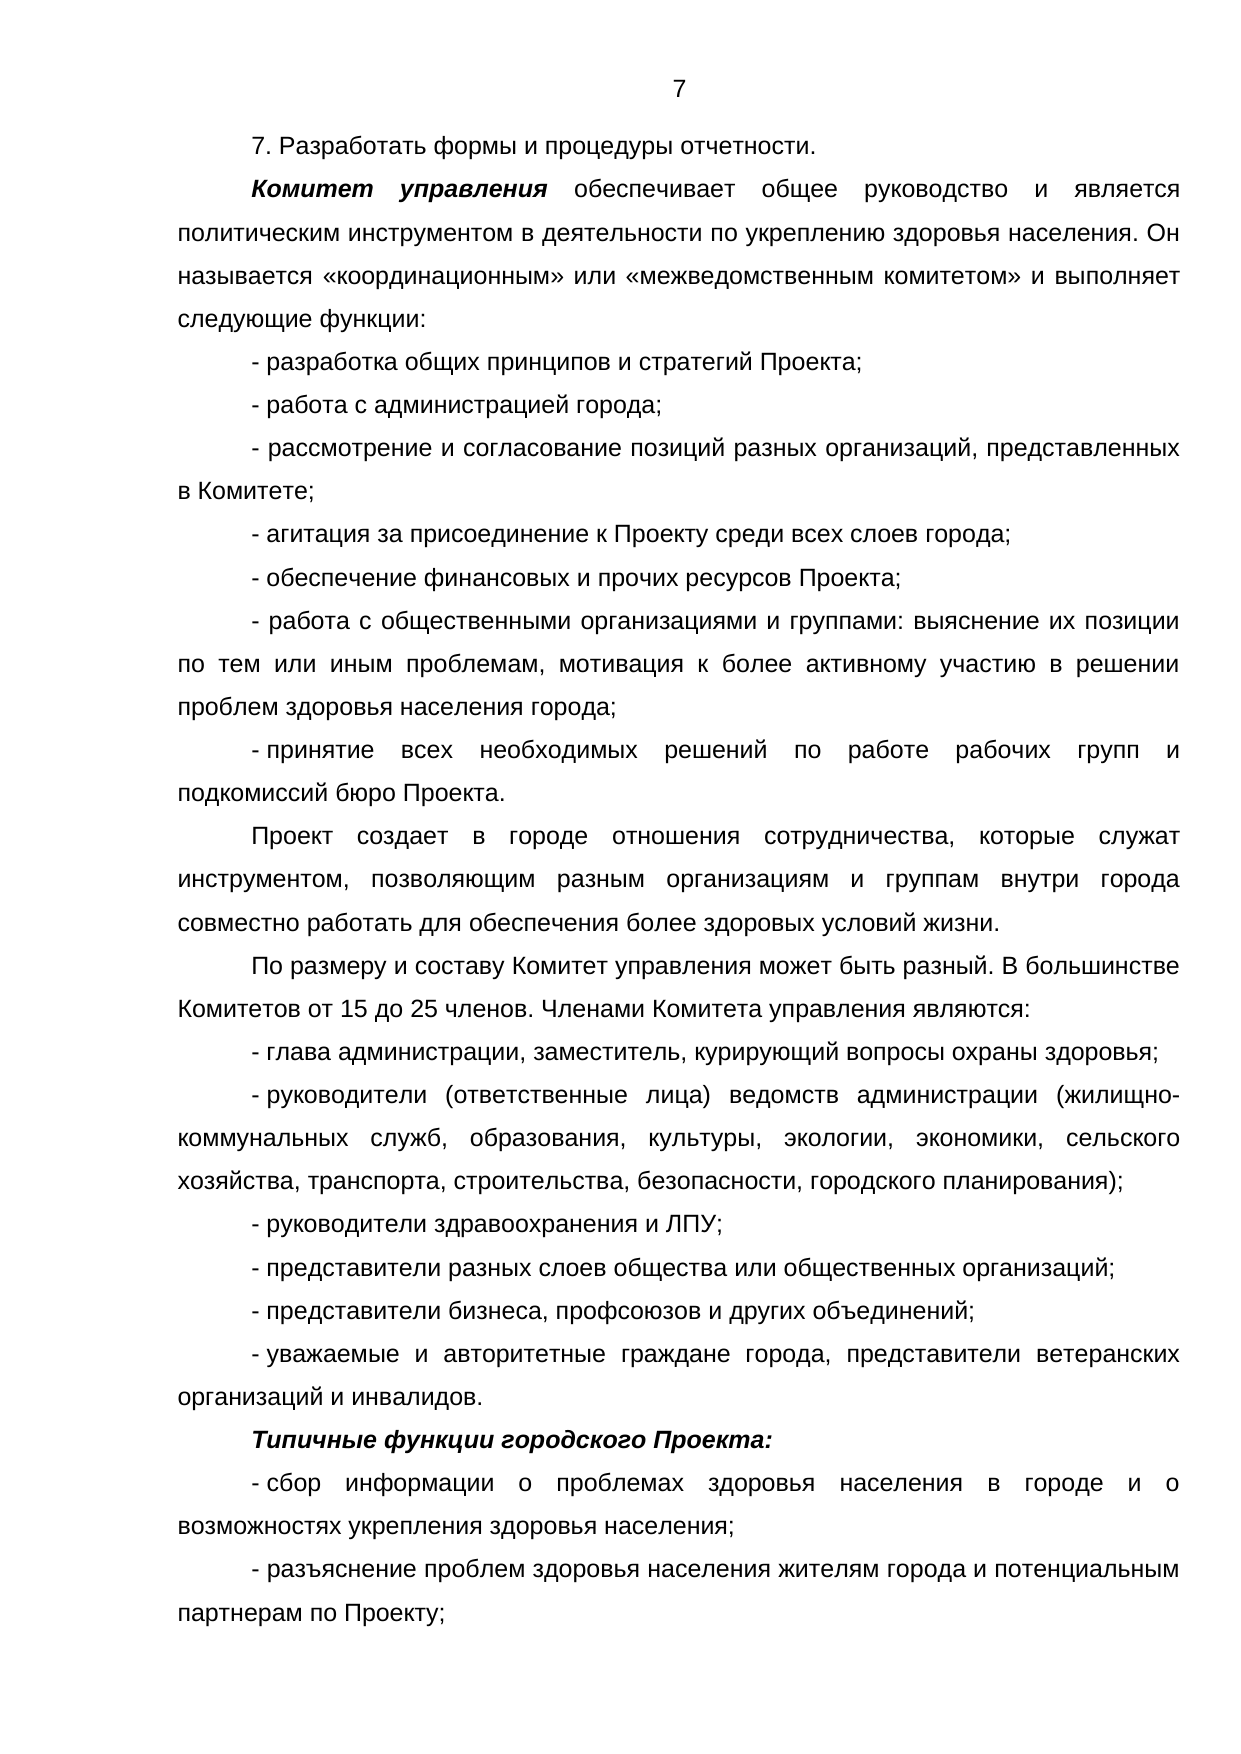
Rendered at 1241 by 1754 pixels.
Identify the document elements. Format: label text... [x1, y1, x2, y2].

text - рассмотрение и согласование позиций разных организаций, представленных в Комитете; [177, 433, 1181, 505]
text - принятие всех необходимых решений по работе рабочих групп и подкомиссий бюро Проекта. [177, 735, 1181, 807]
text По размеру и составу Комитет управления может быть разный. В большинстве Комитетов от 15 до 25 членов. Членами Комитета управления являются: [177, 951, 1181, 1023]
text - сбор информации о проблемах здоровья населения в городе и о возможностях укрепления здоровья населения; [177, 1468, 1181, 1540]
text Типичные функции городского Проекта: [177, 1425, 1181, 1454]
text - агитация за присоединение к Проекту среди всех слоев города; [177, 519, 1181, 548]
text - разъяснение проблем здоровья населения жителям города и потенциальным партнерам по Проекту; [177, 1554, 1181, 1626]
text 7. Разработать формы и процедуры отчетности. [177, 131, 1181, 160]
text - представители бизнеса, профсоюзов и других объединений; [177, 1296, 1181, 1324]
text Проект создает в городе отношения сотрудничества, которые служат инструментом, позволяющим разным организациям и группам внутри города совместно работать для обеспечения более здоровых условий жизни. [177, 821, 1181, 936]
text - руководители (ответственные лица) ведомств администрации (жилищно-коммунальных служб, образования, культуры, экологии, экономики, сельского хозяйства, транспорта, строительства, безопасности, городского планирования); [177, 1080, 1181, 1195]
text - разработка общих принципов и стратегий Проекта; [177, 347, 1181, 376]
text - представители разных слоев общества или общественных организаций; [177, 1253, 1181, 1281]
text - руководители здравоохранения и ЛПУ; [177, 1209, 1181, 1238]
text - работа с общественными организациями и группами: выяснение их позиции по тем или иным проблемам, мотивация к более активному участию в решении проблем здоровья населения города; [177, 606, 1181, 721]
text - работа с администрацией города; [177, 390, 1181, 419]
text - обеспечение финансовых и прочих ресурсов Проекта; [177, 563, 1181, 591]
text - уважаемые и авторитетные граждане города, представители ветеранских организаций и инвалидов. [177, 1339, 1181, 1411]
text Комитет управления обеспечивает общее руководство и является политическим инструментом в деятельности по укреплению здоровья населения. Он называется «координационным» или «межведомственным комитетом» и выполняет следующие функции: [177, 174, 1181, 333]
text - глава администрации, заместитель, курирующий вопросы охраны здоровья; [177, 1037, 1181, 1066]
